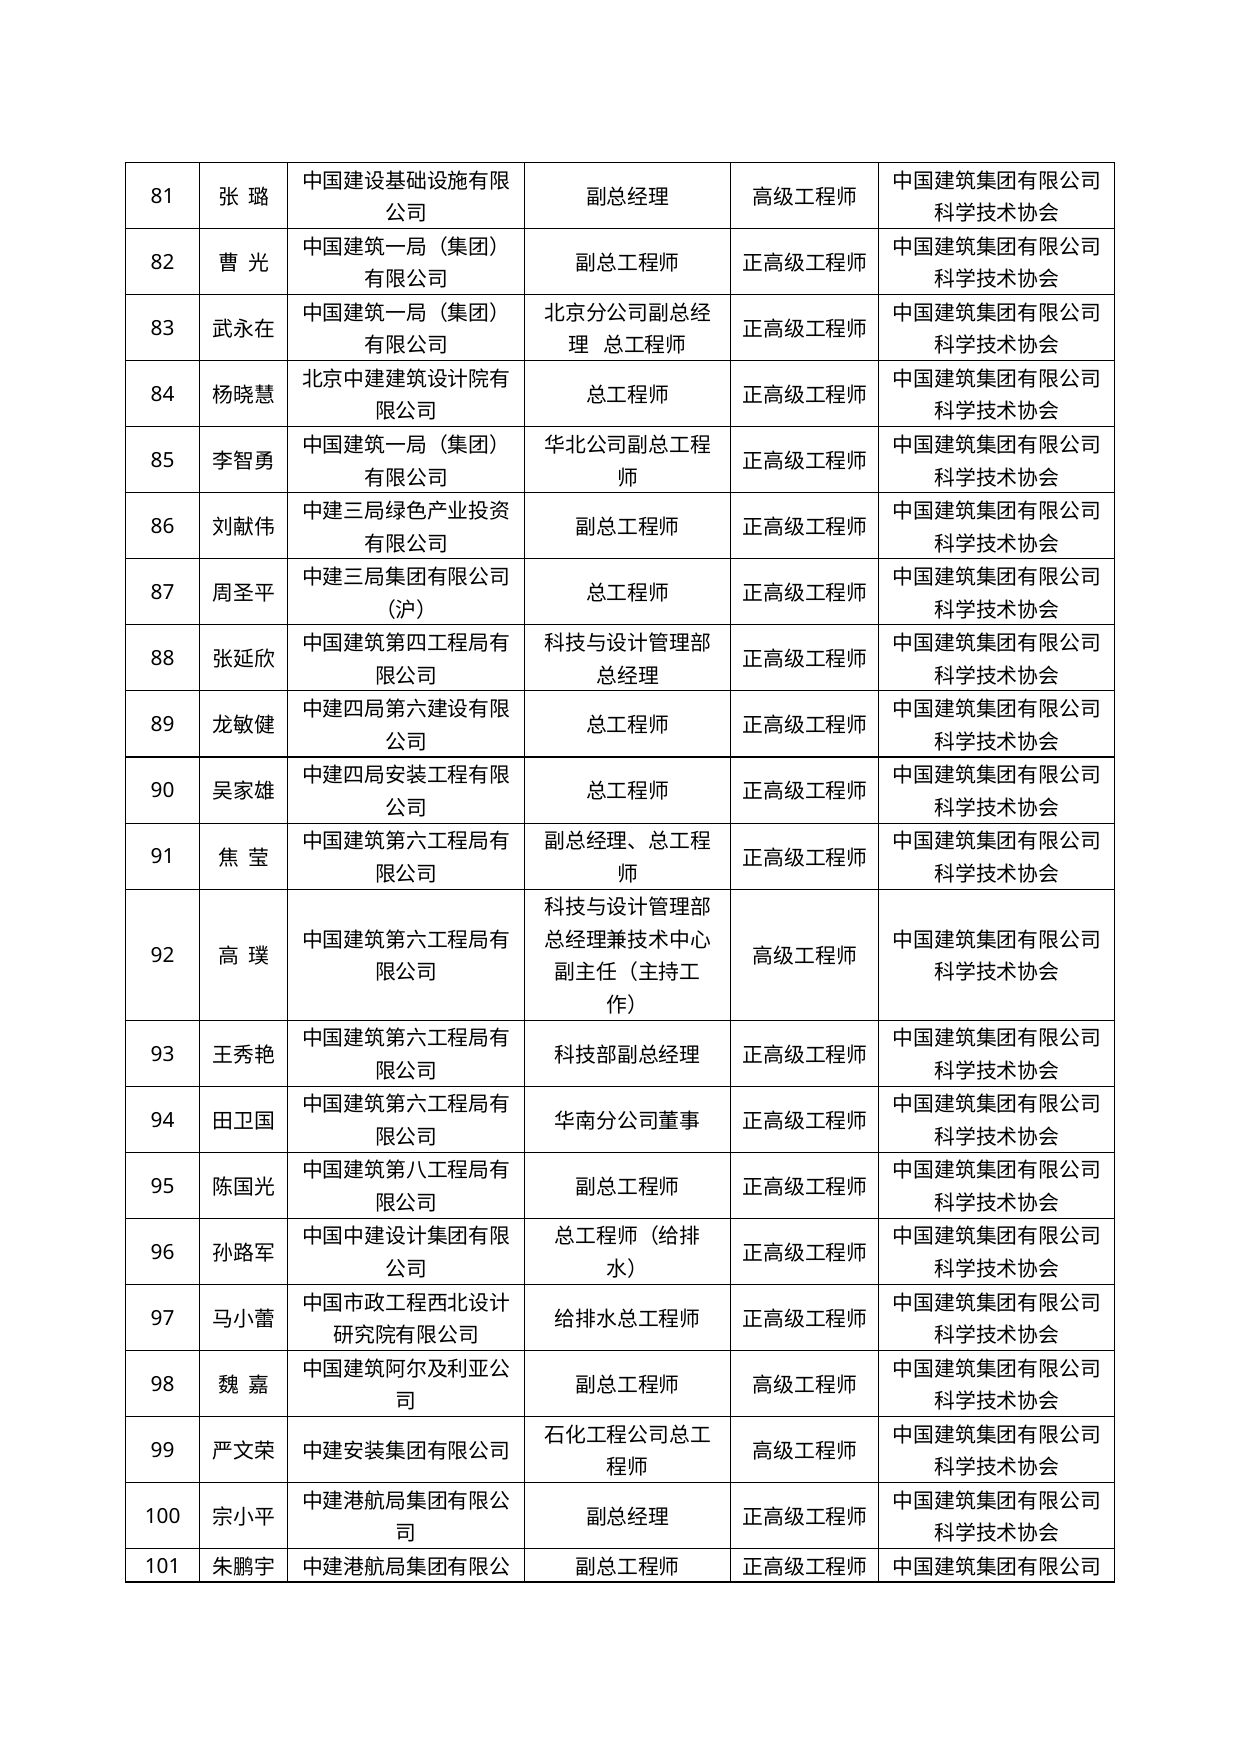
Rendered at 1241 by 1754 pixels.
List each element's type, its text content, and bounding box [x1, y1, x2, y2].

table_cell 魏 嘉 [200, 1351, 287, 1416]
table_cell 正高级工程师 [731, 1285, 878, 1350]
table_cell 北京分公司副总经理 总工程师 [525, 295, 730, 360]
table_cell 曹 光 [200, 229, 287, 294]
table_cell 中国建筑集团有限公司科学技术协会 [879, 890, 1114, 1019]
table_cell 给排水总工程师 [525, 1285, 730, 1350]
table_cell 95 [126, 1153, 199, 1218]
table_cell 正高级工程师 [731, 758, 878, 822]
table_cell 97 [126, 1285, 199, 1350]
table_cell 华北公司副总工程师 [525, 427, 730, 492]
table_cell 中国建筑第六工程局有限公司 [288, 824, 524, 888]
table_cell 中国建筑集团有限公司科学技术协会 [879, 625, 1114, 690]
table_cell 81 [126, 163, 199, 228]
table_cell 正高级工程师 [731, 361, 878, 426]
table_cell 中国建筑集团有限公司科学技术协会 [879, 295, 1114, 360]
table_cell 副总经理 [525, 163, 730, 228]
table_cell 正高级工程师 [731, 559, 878, 624]
table_cell 总工程师 [525, 691, 730, 756]
table_cell 刘献伟 [200, 493, 287, 558]
table_cell 中国建筑第六工程局有限公司 [288, 1021, 524, 1086]
table_cell 高 璞 [200, 890, 287, 1019]
table_cell 中建四局第六建设有限公司 [288, 691, 524, 756]
table_cell 总工程师 [525, 361, 730, 426]
table_cell 中国建筑集团有限公司科学技术协会 [879, 1087, 1114, 1152]
table_cell 正高级工程师 [731, 229, 878, 294]
table_cell 正高级工程师 [731, 824, 878, 888]
table_cell 中国建筑集团有限公司科学技术协会 [879, 163, 1114, 228]
table_cell 中建四局安装工程有限公司 [288, 758, 524, 822]
table_cell 中国建筑集团有限公司科学技术协会 [879, 1351, 1114, 1416]
table_cell 中国建筑一局（集团）有限公司 [288, 229, 524, 294]
table_cell 中国建筑阿尔及利亚公司 [288, 1351, 524, 1416]
table_cell 中建安装集团有限公司 [288, 1417, 524, 1482]
table_cell 张 璐 [200, 163, 287, 228]
table_cell 张延欣 [200, 625, 287, 690]
table_cell 总工程师（给排水） [525, 1219, 730, 1284]
table_cell 正高级工程师 [731, 691, 878, 756]
table_cell 93 [126, 1021, 199, 1086]
table_cell 84 [126, 361, 199, 426]
table_cell 高级工程师 [731, 1351, 878, 1416]
table_cell 82 [126, 229, 199, 294]
table_cell 94 [126, 1087, 199, 1152]
table_cell 正高级工程师 [731, 1219, 878, 1284]
table_cell 正高级工程师 [731, 493, 878, 558]
table_cell 中国建筑第六工程局有限公司 [288, 890, 524, 1019]
table_cell 杨晓慧 [200, 361, 287, 426]
table_cell 中国建筑集团有限公司科学技术协会 [879, 559, 1114, 624]
table_cell 中国建筑集团有限公司科学技术协会 [879, 691, 1114, 756]
table_cell 中国建筑集团有限公司科学技术协会 [879, 229, 1114, 294]
table_cell 中建港航局集团有限公司 [288, 1549, 524, 1581]
table_cell 总工程师 [525, 559, 730, 624]
table_cell 中国建筑集团有限公司科学技术协会 [879, 361, 1114, 426]
table_cell 中国建筑集团有限公司科学技术协会 [879, 1153, 1114, 1218]
table_cell 龙敏健 [200, 691, 287, 756]
table_cell 中国建筑第八工程局有限公司 [288, 1153, 524, 1218]
table_cell 孙路军 [200, 1219, 287, 1284]
table_cell 高级工程师 [731, 890, 878, 1019]
table_cell 中建三局绿色产业投资有限公司 [288, 493, 524, 558]
table_cell 正高级工程师 [731, 427, 878, 492]
table_cell 99 [126, 1417, 199, 1482]
table_cell 正高级工程师 [731, 1021, 878, 1086]
table_cell 中国建筑集团有限公司科学技术协会 [879, 1417, 1114, 1482]
table_cell 副总工程师 [525, 1549, 730, 1581]
table_cell 88 [126, 625, 199, 690]
table_cell 91 [126, 824, 199, 888]
table_cell 85 [126, 427, 199, 492]
table_cell 正高级工程师 [731, 1483, 878, 1548]
table_cell 副总工程师 [525, 229, 730, 294]
table_cell 中国建筑集团有限公司科学技术协会 [879, 1285, 1114, 1350]
table_cell 朱鹏宇 [200, 1549, 287, 1581]
table_cell 北京中建建筑设计院有限公司 [288, 361, 524, 426]
table_cell 总工程师 [525, 758, 730, 822]
table_cell 98 [126, 1351, 199, 1416]
table_cell 96 [126, 1219, 199, 1284]
table_cell 科技与设计管理部总经理 [525, 625, 730, 690]
table_cell 正高级工程师 [731, 1153, 878, 1218]
table_cell 正高级工程师 [731, 1087, 878, 1152]
table_cell 高级工程师 [731, 1417, 878, 1482]
table_cell 89 [126, 691, 199, 756]
table_cell 101 [126, 1549, 199, 1581]
table_cell 王秀艳 [200, 1021, 287, 1086]
table_cell 中国中建设计集团有限公司 [288, 1219, 524, 1284]
table_cell 马小蕾 [200, 1285, 287, 1350]
table_cell 科技与设计管理部总经理兼技术中心副主任（主持工作） [525, 890, 730, 1019]
table_cell 副总工程师 [525, 1153, 730, 1218]
table_cell 中国建筑集团有限公司科学技术协会 [879, 1021, 1114, 1086]
table_cell 100 [126, 1483, 199, 1548]
table_cell 83 [126, 295, 199, 360]
table_cell 中国建筑一局（集团）有限公司 [288, 295, 524, 360]
table_cell 中国建设基础设施有限公司 [288, 163, 524, 228]
table_cell 李智勇 [200, 427, 287, 492]
table_cell 正高级工程师 [731, 1549, 878, 1581]
table_cell 中国建筑集团有限公司科学技术协会 [879, 493, 1114, 558]
table_cell 中国建筑集团有限公司科学技术协会 [879, 1219, 1114, 1284]
table_cell 正高级工程师 [731, 295, 878, 360]
table_cell 中国建筑集团有限公司科学技术协会 [879, 758, 1114, 822]
table_cell 严文荣 [200, 1417, 287, 1482]
table_cell 中国建筑一局（集团）有限公司 [288, 427, 524, 492]
table_cell 焦 莹 [200, 824, 287, 888]
table_cell 吴家雄 [200, 758, 287, 822]
table_cell 中国建筑集团有限公司科学技术协会 [879, 427, 1114, 492]
table_cell 中建港航局集团有限公司 [288, 1483, 524, 1548]
table_cell 石化工程公司总工程师 [525, 1417, 730, 1482]
table_cell 副总经理、总工程师 [525, 824, 730, 888]
table_cell 中国建筑第四工程局有限公司 [288, 625, 524, 690]
table_cell 科技部副总经理 [525, 1021, 730, 1086]
table_cell 田卫国 [200, 1087, 287, 1152]
table_cell 90 [126, 758, 199, 822]
table_cell 陈国光 [200, 1153, 287, 1218]
table_cell 武永在 [200, 295, 287, 360]
table_cell 副总工程师 [525, 493, 730, 558]
table_cell 92 [126, 890, 199, 1019]
table_cell 正高级工程师 [731, 625, 878, 690]
table_cell 中国建筑集团有限公司科学技术协会 [879, 1483, 1114, 1548]
table_cell 中建三局集团有限公司（沪） [288, 559, 524, 624]
table_cell 86 [126, 493, 199, 558]
table_cell 87 [126, 559, 199, 624]
table_cell 副总工程师 [525, 1351, 730, 1416]
table_cell 中国建筑集团有限公司科学技术协会 [879, 824, 1114, 888]
table_cell 中国市政工程西北设计研究院有限公司 [288, 1285, 524, 1350]
table_cell 周圣平 [200, 559, 287, 624]
table_cell 中国建筑集团有限公司科学技术协会 [879, 1549, 1114, 1581]
table_cell 副总经理 [525, 1483, 730, 1548]
table_cell 宗小平 [200, 1483, 287, 1548]
table_cell 中国建筑第六工程局有限公司 [288, 1087, 524, 1152]
table_cell 华南分公司董事 [525, 1087, 730, 1152]
table_cell 高级工程师 [731, 163, 878, 228]
